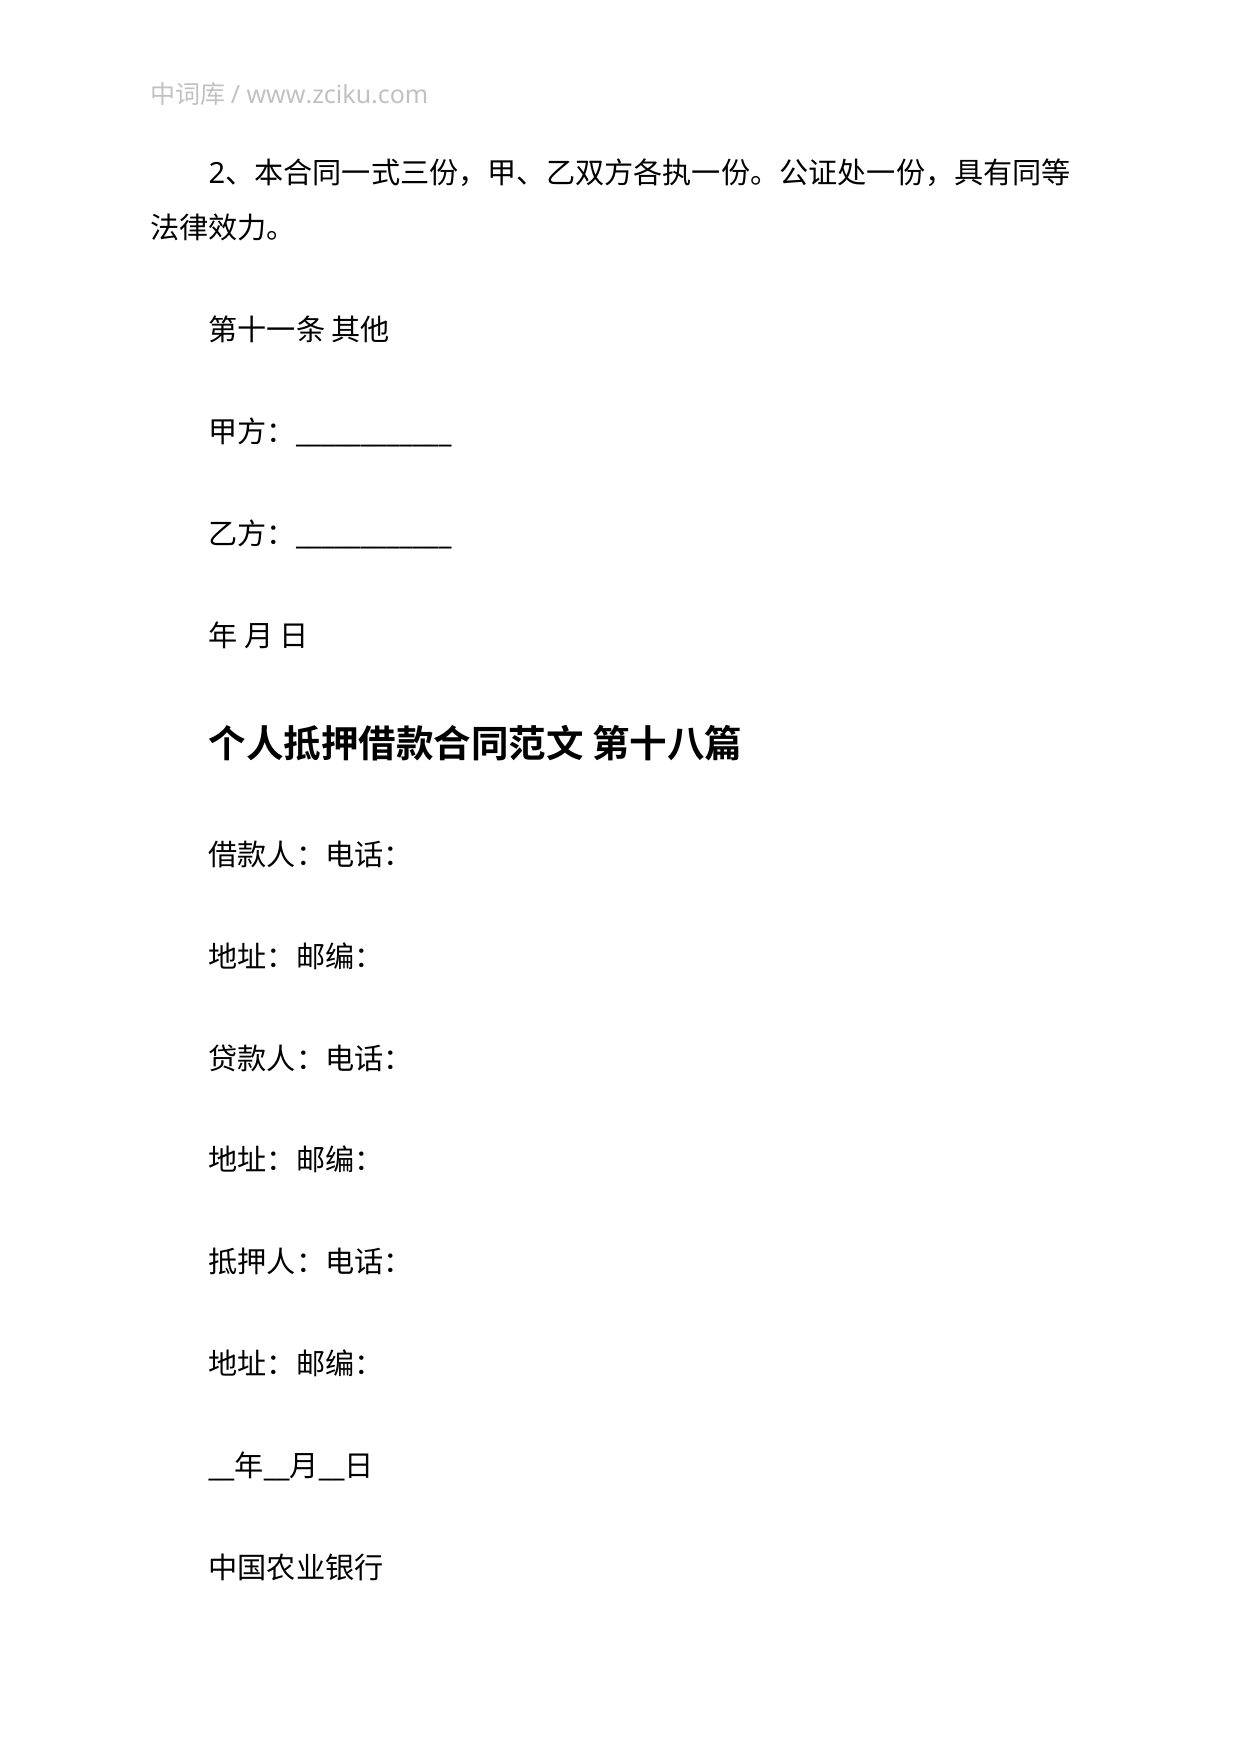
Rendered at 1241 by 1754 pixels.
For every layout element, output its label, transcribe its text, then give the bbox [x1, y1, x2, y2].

text 乙方：____________ [150, 511, 1090, 553]
text 地址：邮编： [150, 1341, 1090, 1383]
text 地址：邮编： [150, 1137, 1090, 1179]
text __年__月__日 [150, 1442, 1090, 1485]
text 贷款人：电话： [150, 1035, 1090, 1077]
text 借款人：电话： [150, 832, 1090, 874]
text 中国农业银行 [150, 1544, 1090, 1587]
text 年 月 日 [150, 612, 1090, 655]
text 2、本合同一式三份，甲、乙双方各执一份。公证处一份，具有同等法律效力。 [150, 150, 1090, 247]
text 甲方：____________ [150, 408, 1090, 451]
text 个人抵押借款合同范文 第十八篇 [150, 714, 1090, 768]
text 第十一条 其他 [150, 307, 1090, 349]
text 抵押人：电话： [150, 1239, 1090, 1281]
text 地址：邮编： [150, 933, 1090, 976]
